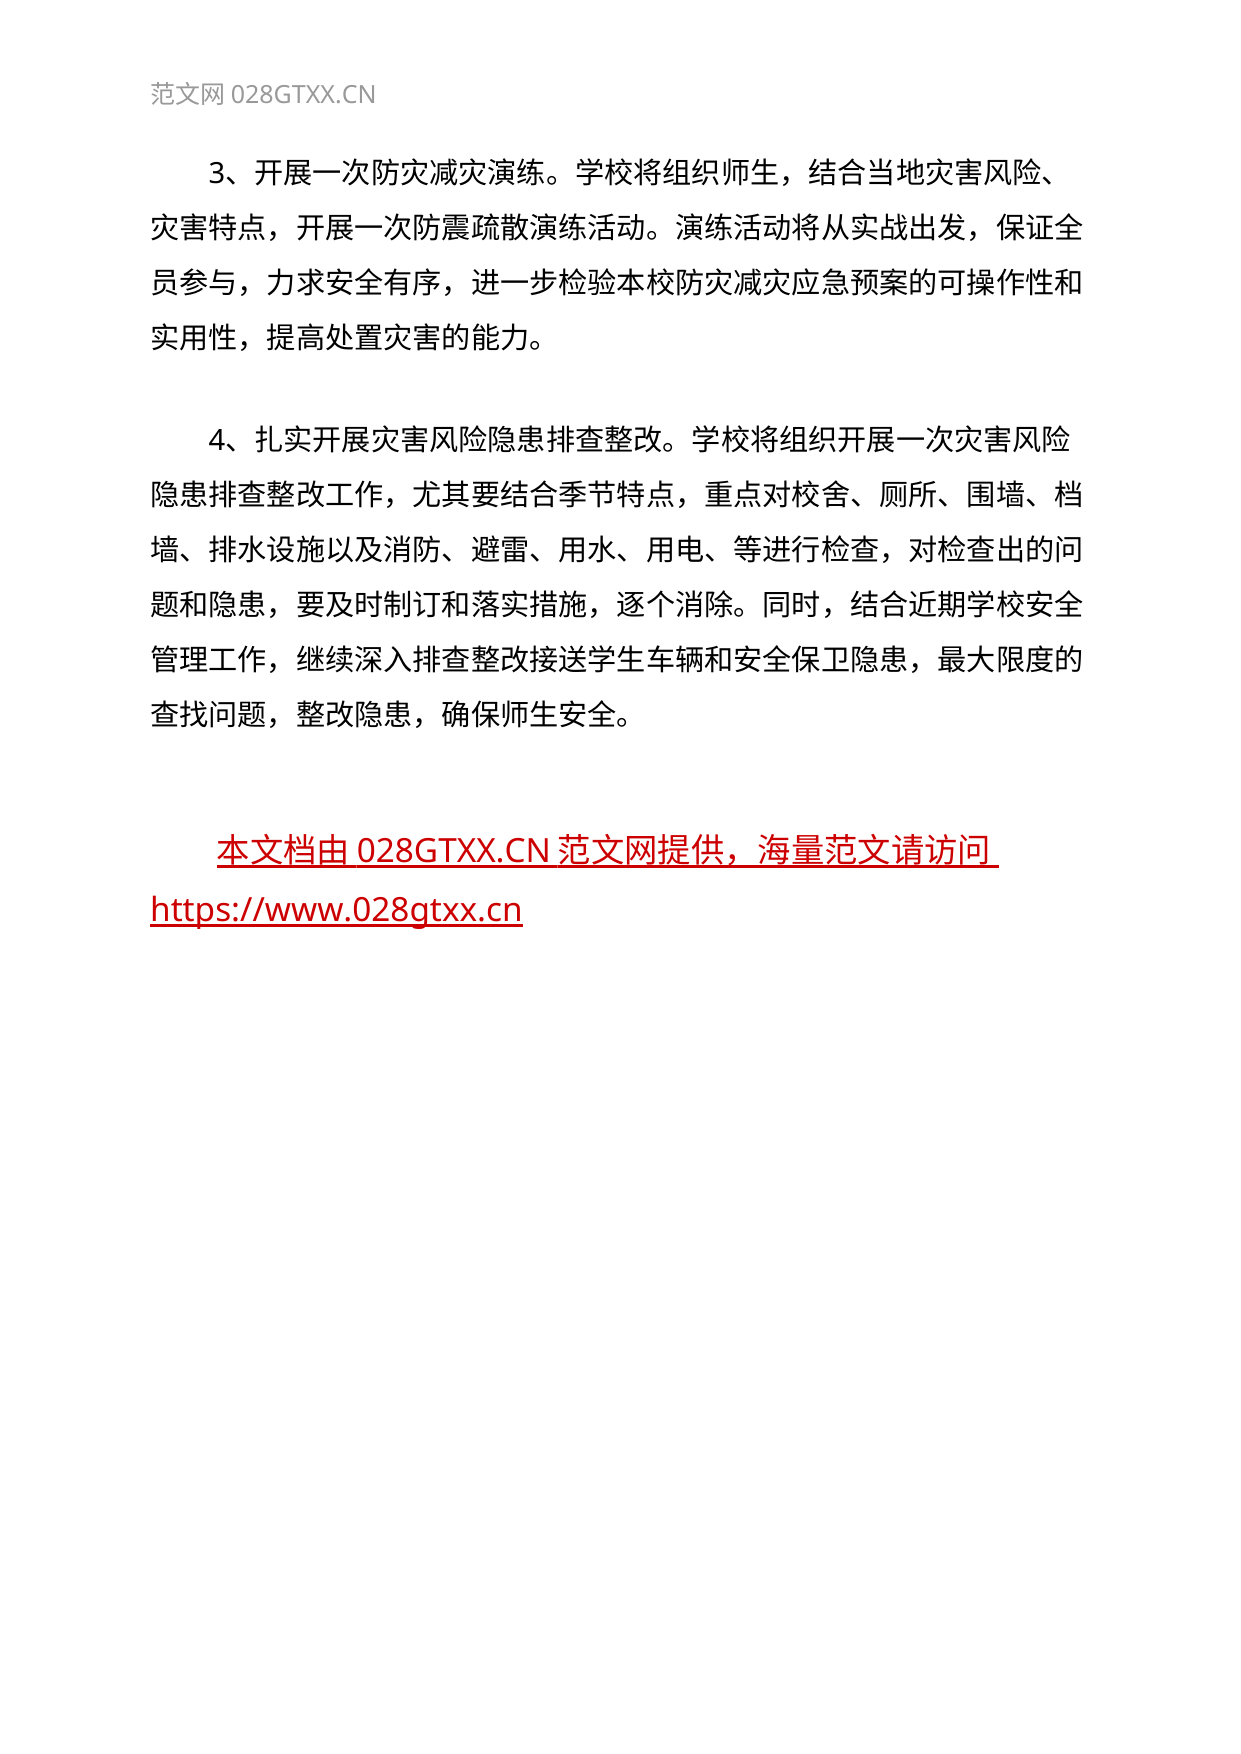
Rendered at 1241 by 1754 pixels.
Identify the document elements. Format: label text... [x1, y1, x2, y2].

text 本文档由028GTXX.CN范文网提供，海量范文请访问 https://www.028gtxx.cn [150, 824, 1090, 932]
text 4、扎实开展灾害风险隐患排查整改。学校将组织开展一次灾害风险隐患排查整改工作，尤其要结合季节特点，重点对校舍、厕所、围墙、档墙、排水设施以及消防、避雷、用水、用电、等进行检查，对检查出的问题和隐患，要及时制订和落实措施，逐个消除。同时，结合近期学校安全管理工作，继续深入排查整改接送学生车辆和安全保卫隐患，最大限度的查找问题，整改隐患，确保师生安全。 [150, 417, 1090, 733]
text 3、开展一次防灾减灾演练。学校将组织师生，结合当地灾害风险、灾害特点，开展一次防震疏散演练活动。演练活动将从实战出发，保证全员参与，力求安全有序，进一步检验本校防灾减灾应急预案的可操作性和实用性，提高处置灾害的能力。 [150, 150, 1090, 357]
